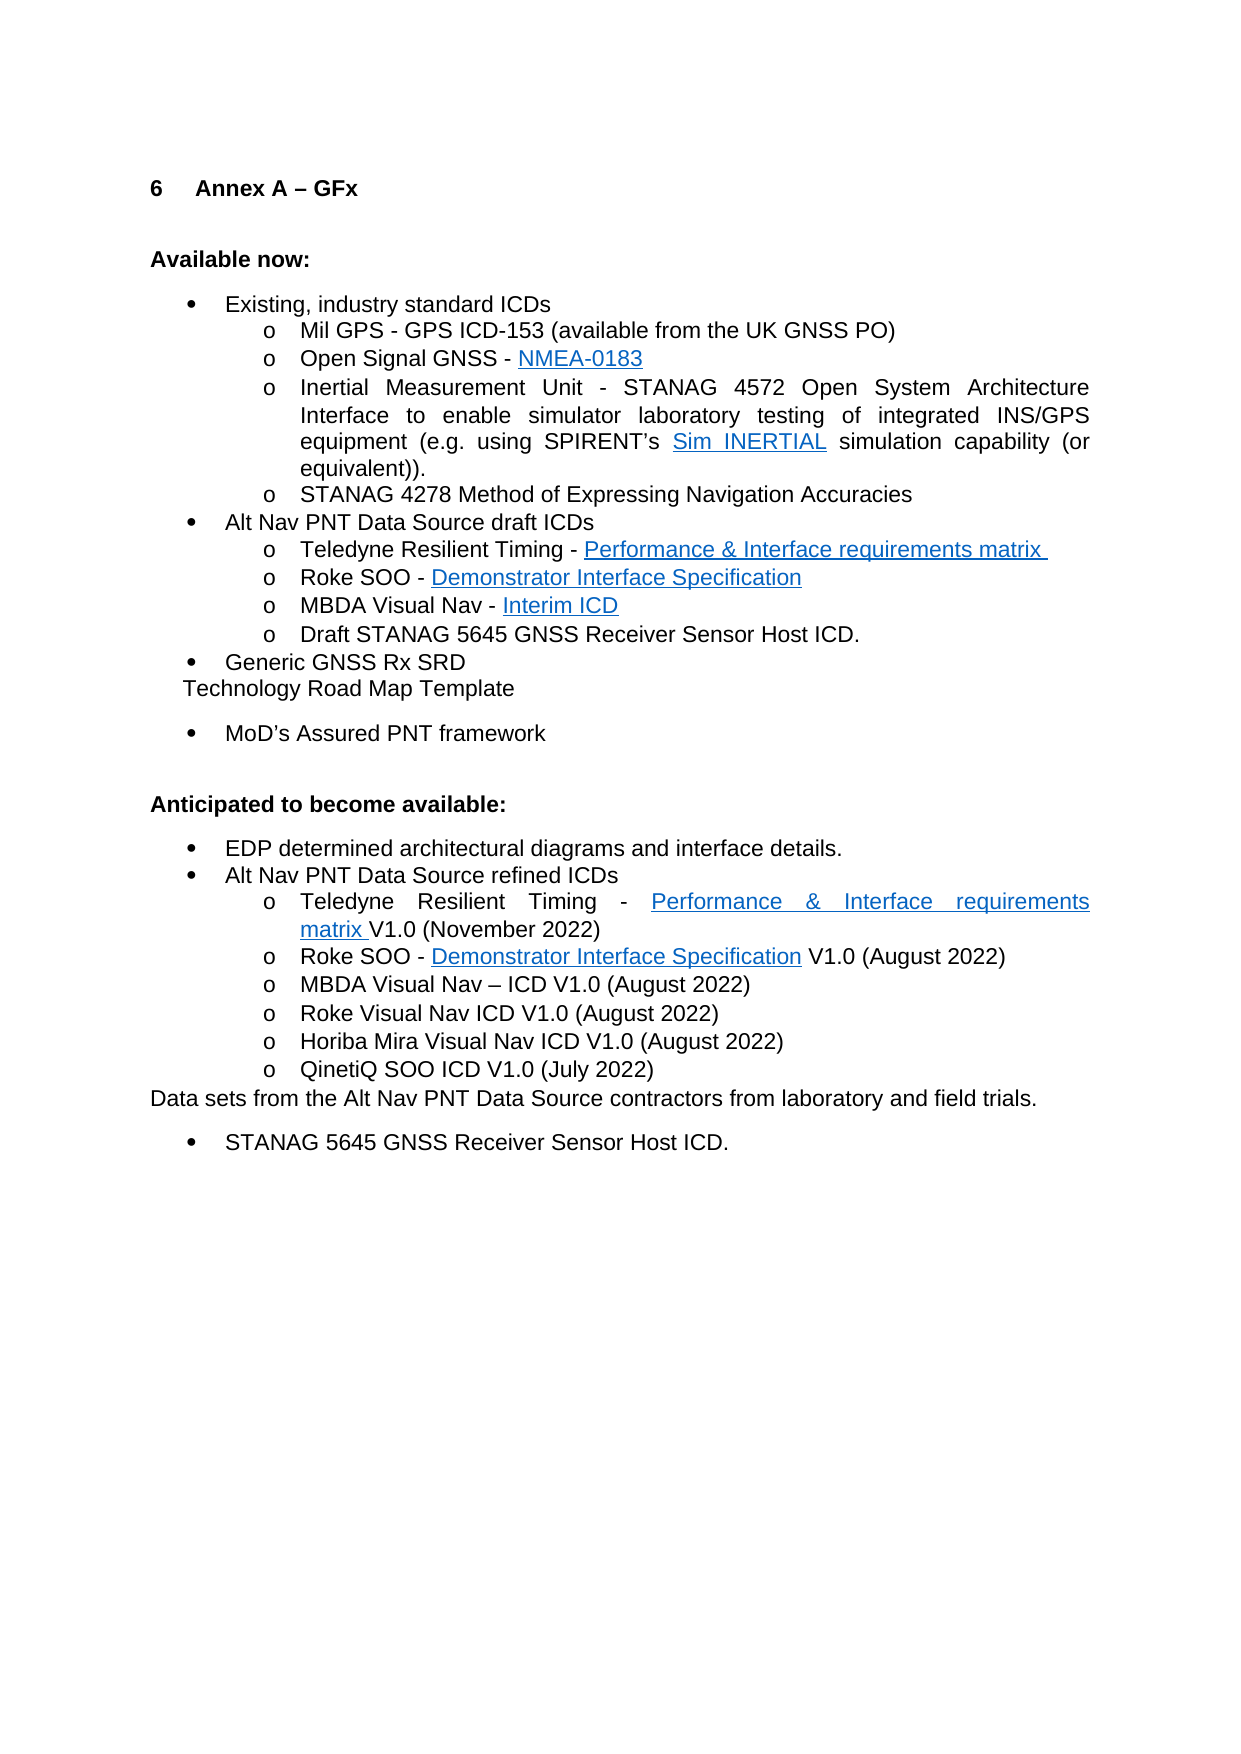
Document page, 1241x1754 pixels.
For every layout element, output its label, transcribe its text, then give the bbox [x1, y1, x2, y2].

subtitle Annex A – GFx [150, 175, 1090, 201]
text Technology Road Map Template [150, 675, 1090, 702]
list Roke SOO - Demonstrator Interface Specification [262, 564, 1090, 592]
list Generic GNSS Rx SRD [187, 649, 1090, 675]
list STANAG 4278 Method of Expressing Navigation Accuracies [262, 481, 1090, 509]
list Alt Nav PNT Data Source refined ICDs [187, 862, 1090, 888]
list Teledyne Resilient Timing - Performance & Interface requirements matrix V1.0 (November 2022) [262, 888, 1090, 943]
list Horiba Mira Visual Nav ICD V1.0 (August 2022) [262, 1028, 1090, 1056]
list Draft STANAG 5645 GNSS Receiver Sensor Host ICD. [262, 621, 1090, 649]
list Inertial Measurement Unit - STANAG 4572 Open System Architecture Interface to enable simulator laboratory testing of integrated INS/GPS equipment (e.g. using SPIRENT’s Sim INERTIAL simulation capability (or equivalent)). [262, 373, 1090, 481]
list Existing, industry standard ICDs [187, 291, 1090, 317]
list Roke SOO - Demonstrator Interface Specification V1.0 (August 2022) [262, 943, 1090, 971]
text Data sets from the Alt Nav PNT Data Source contractors from laboratory and field trials. [150, 1084, 1090, 1111]
list STANAG 5645 GNSS Receiver Sensor Host ICD. [187, 1129, 1090, 1155]
list MBDA Visual Nav - Interim ICD [262, 592, 1090, 621]
list MBDA Visual Nav – ICD V1.0 (August 2022) [262, 971, 1090, 999]
list QinetiQ SOO ICD V1.0 (July 2022) [262, 1056, 1090, 1084]
list Mil GPS - GPS ICD-153 (available from the UK GNSS PO) [262, 317, 1090, 345]
list MoD’s Assured PNT framework [187, 720, 1090, 746]
text Available now: [150, 246, 1090, 272]
text Anticipated to become available: [150, 791, 1090, 817]
list EDP determined architectural diagrams and interface details. [187, 835, 1090, 862]
list Roke Visual Nav ICD V1.0 (August 2022) [262, 999, 1090, 1028]
list Alt Nav PNT Data Source draft ICDs [187, 509, 1090, 536]
list Teledyne Resilient Timing - Performance & Interface requirements matrix [262, 536, 1090, 564]
list Open Signal GNSS - NMEA-0183 [262, 345, 1090, 373]
